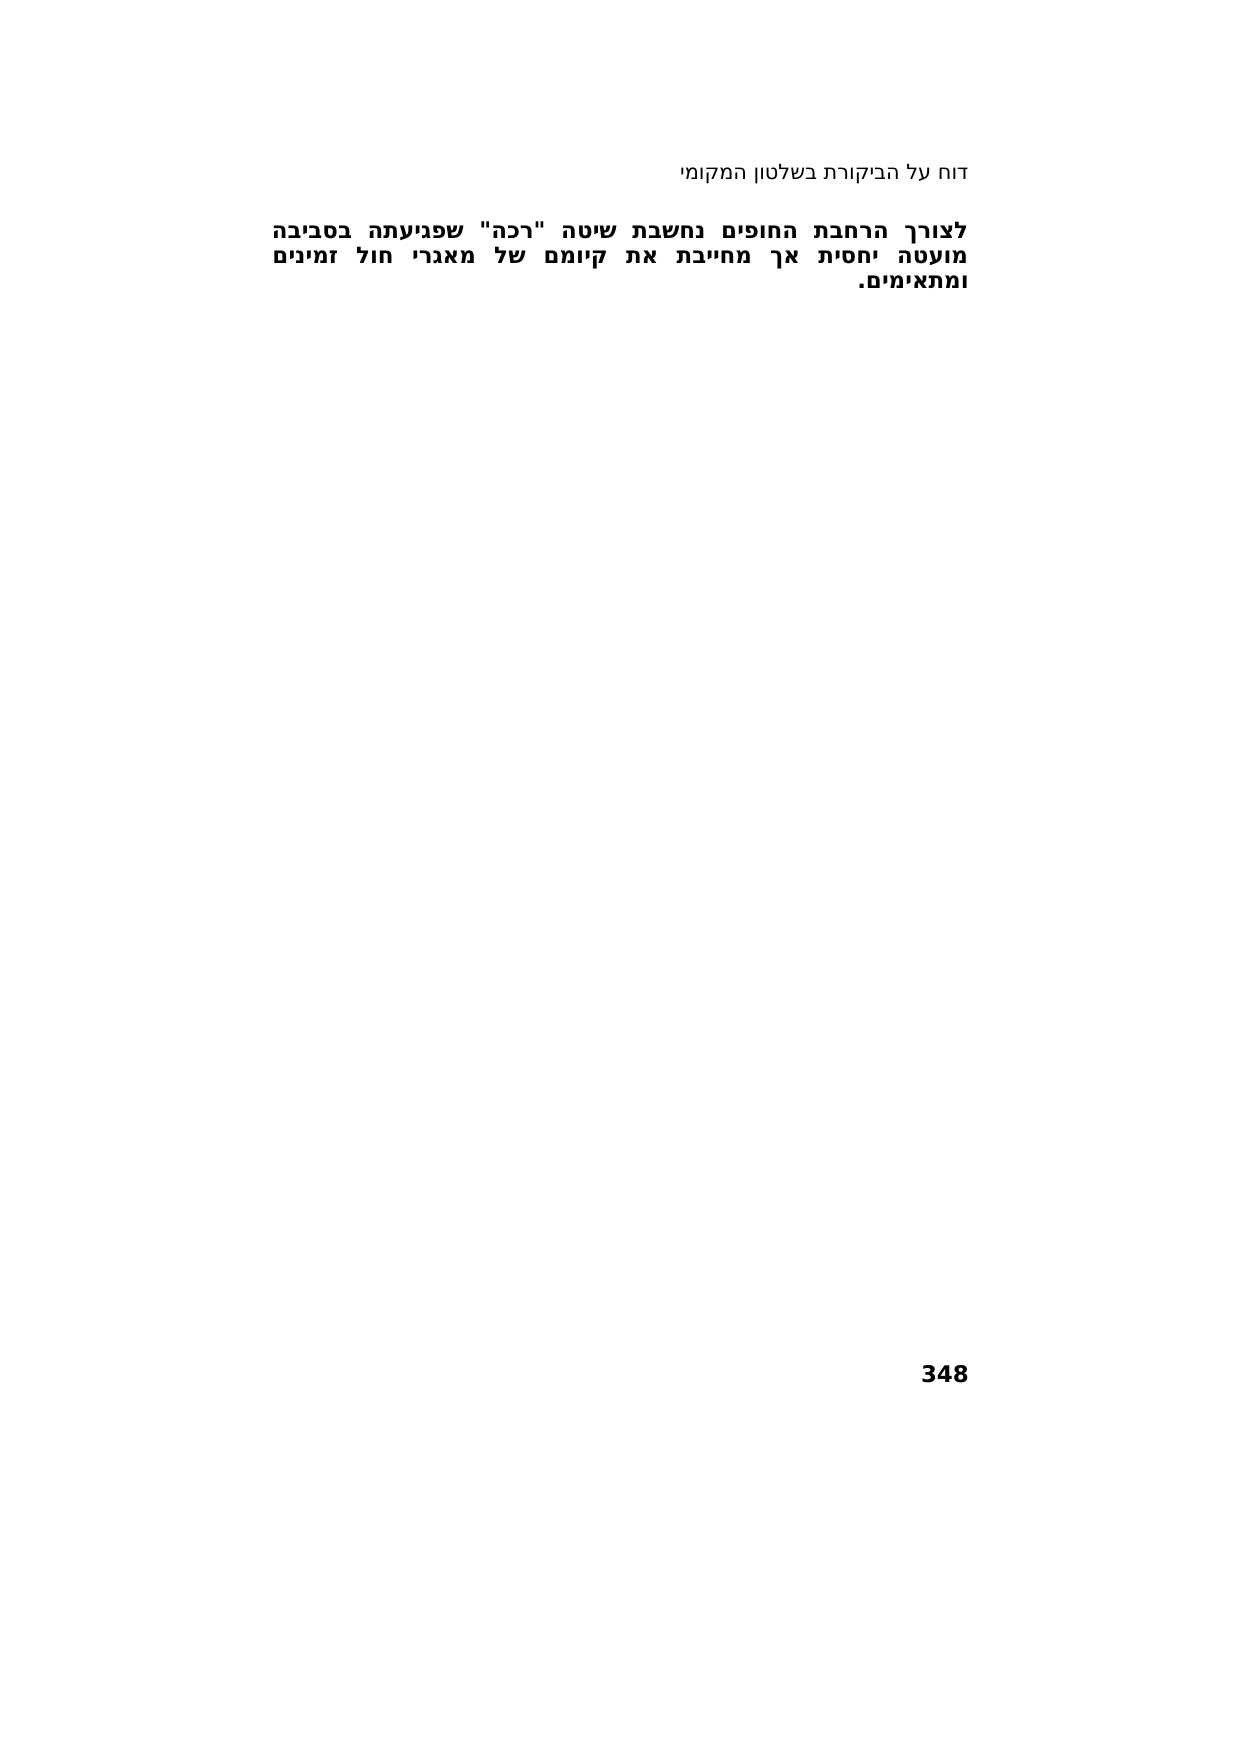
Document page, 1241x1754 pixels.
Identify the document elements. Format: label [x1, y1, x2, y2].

text [272, 218, 968, 293]
